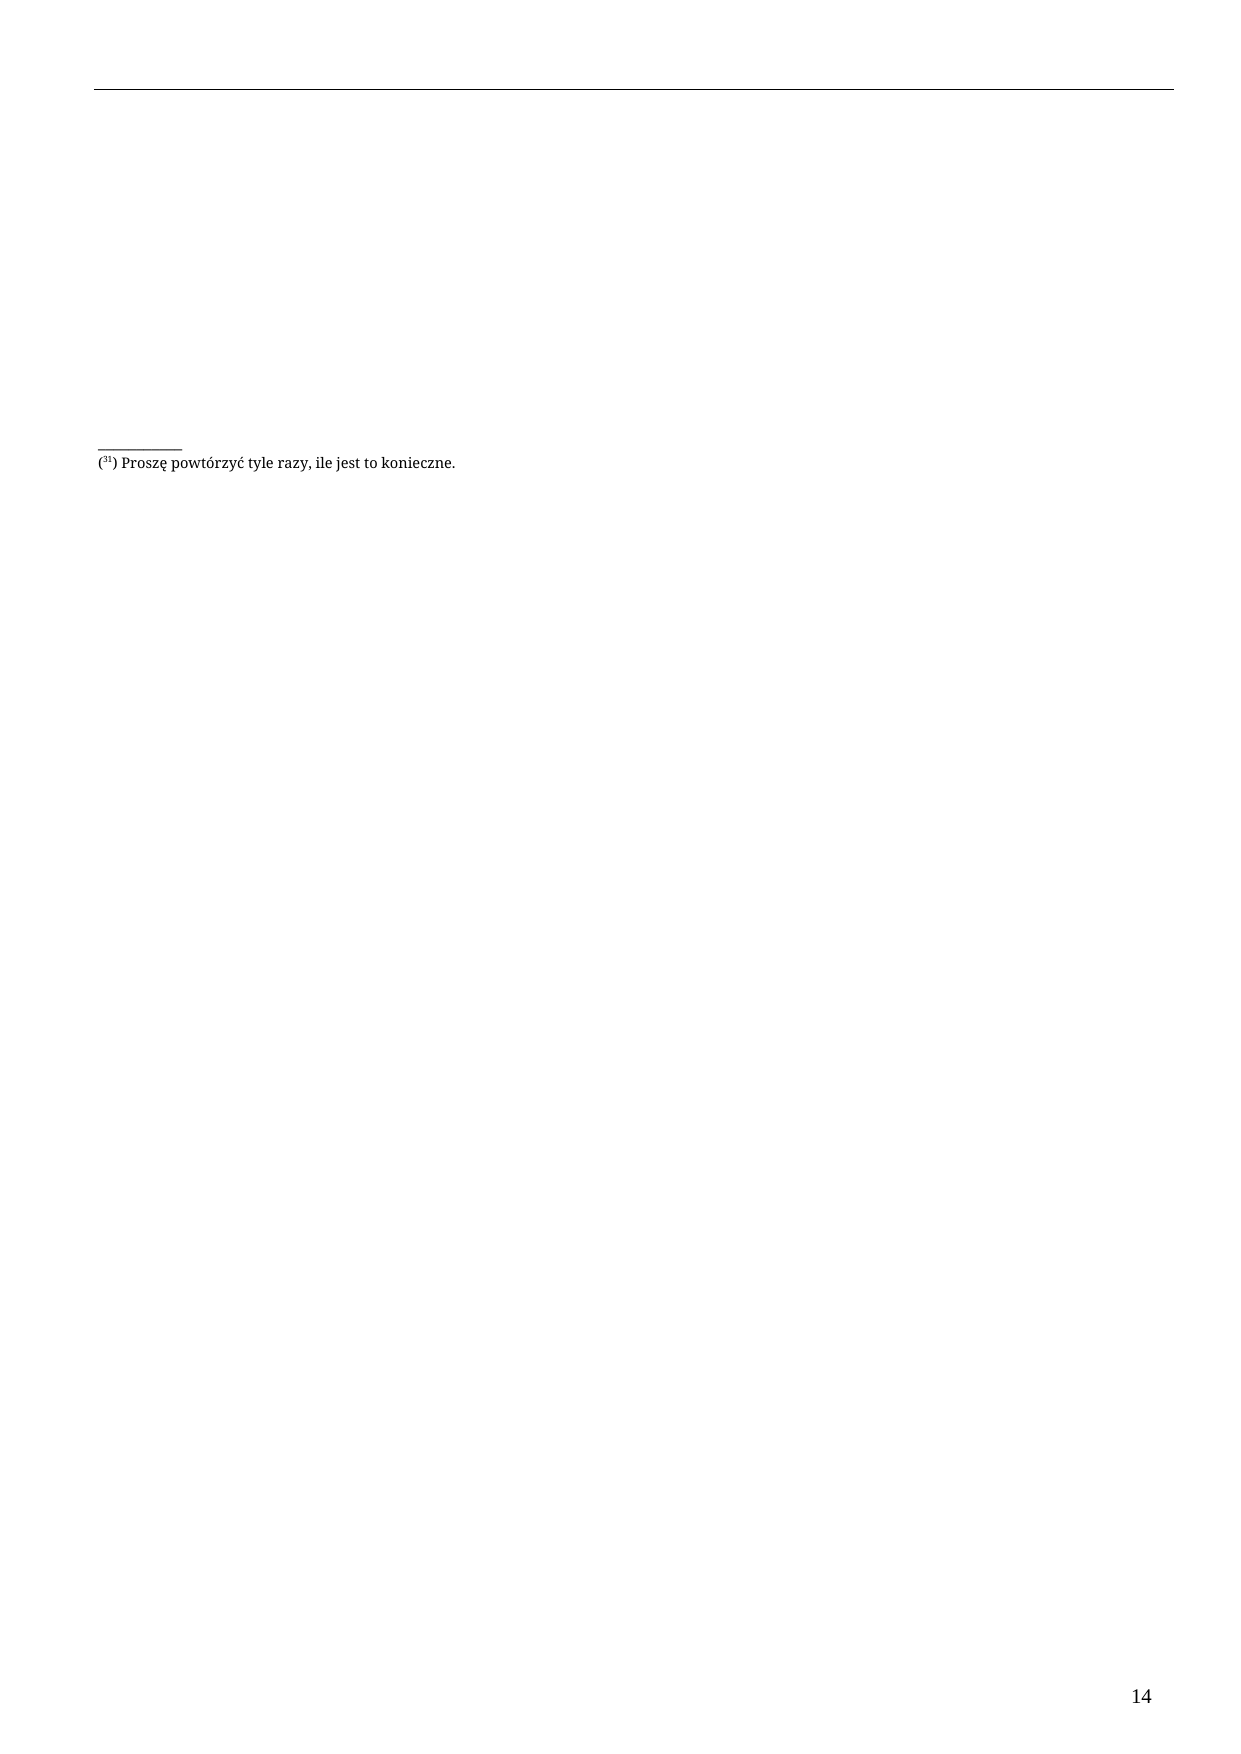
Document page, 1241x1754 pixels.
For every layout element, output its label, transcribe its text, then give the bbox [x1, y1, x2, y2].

table_cell (31) Proszę powtórzyć tyle razy, ile jest to konieczne. [94, 453, 1174, 473]
table_cell ___________ [94, 90, 1174, 453]
